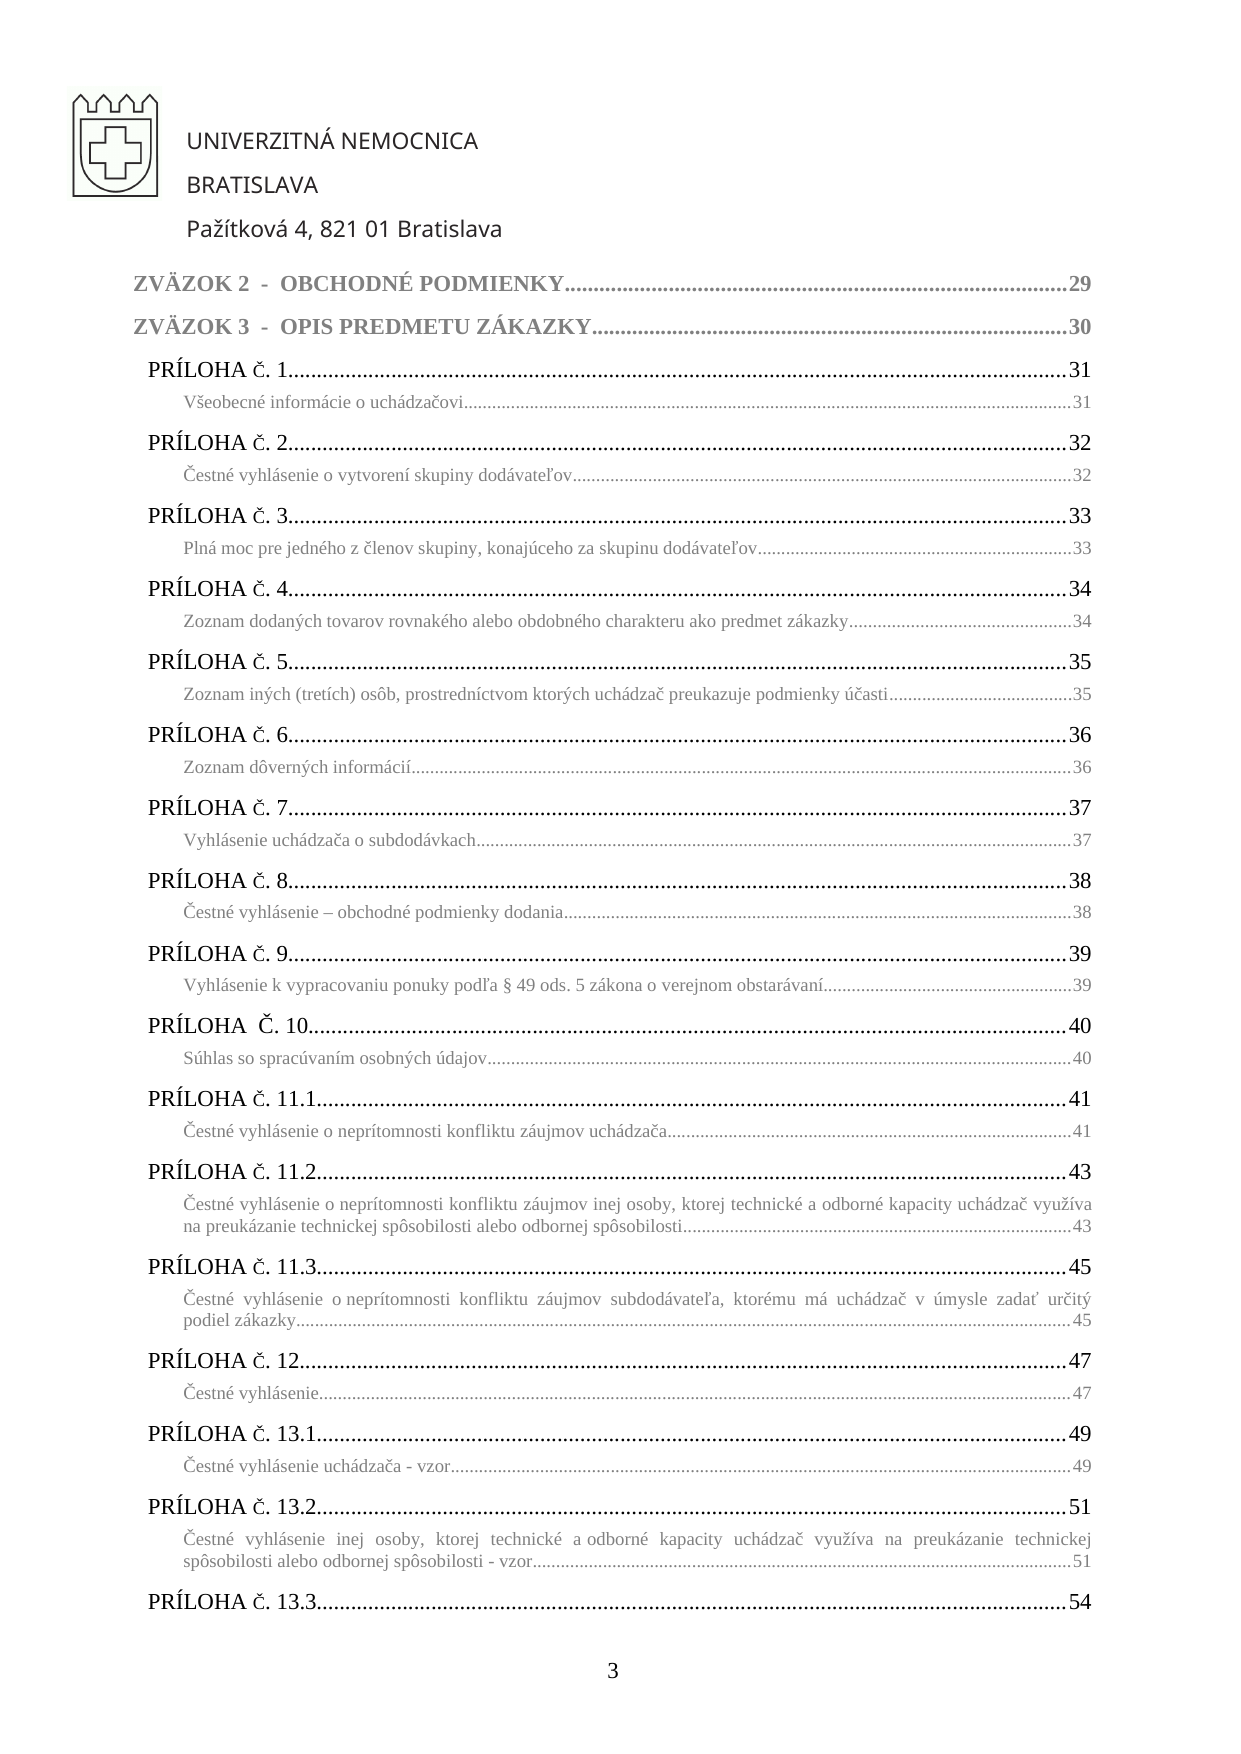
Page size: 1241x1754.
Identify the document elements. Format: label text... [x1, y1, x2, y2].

text Všeobecné informácie o uchádzačovi 31 [183, 391, 1092, 413]
text Čestné vyhlásenie inej osoby, ktorej technické a odborné kapacity uchádzač využíva na preukázanie technickej spôsobilosti alebo odbornej spôsobilosti - vzor 51 [183, 1528, 1092, 1571]
text Čestné vyhlásenie uchádzača - vzor 49 [183, 1455, 1092, 1477]
text ZVÄZOK 2 - Obchodné Podmienky 29 [133, 270, 1092, 297]
text PRÍLOHA č. 4 34 [148, 575, 1092, 601]
text Čestné vyhlásenie o vytvorení skupiny dodávateľov 32 [183, 464, 1092, 486]
picture [66, 86, 163, 201]
text Čestné vyhlásenie o neprítomnosti konfliktu záujmov uchádzača 41 [183, 1120, 1092, 1142]
text PRÍLOHA č. 9 39 [148, 940, 1092, 966]
text Čestné vyhlásenie 47 [183, 1382, 1092, 1404]
text Vyhlásenie uchádzača o subdodávkach 37 [183, 828, 1092, 850]
text PRÍLOHA č. 2 32 [148, 429, 1092, 456]
text Čestné vyhlásenie o neprítomnosti konfliktu záujmov subdodávateľa, ktorému má uchádzač v úmysle zadať určitý podiel zákazky 45 [183, 1288, 1092, 1331]
text PRÍLOHA č. 13.1 49 [148, 1420, 1092, 1447]
text PRÍLOHA č. 1 31 [148, 356, 1092, 383]
text Zoznam iných (tretích) osôb, prostredníctvom ktorých uchádzač preukazuje podmienky účasti 35 [183, 683, 1092, 704]
text PRÍLOHA č. 13.3 54 [148, 1588, 1092, 1614]
text Súhlas so spracúvaním osobných údajov 40 [183, 1047, 1092, 1069]
text Plná moc pre jedného z členov skupiny, konajúceho za skupinu dodávateľov 33 [183, 537, 1092, 558]
text PRÍLOHA č. 12 47 [148, 1347, 1092, 1374]
text PRÍLOHA č. 8 38 [148, 867, 1092, 893]
text PRÍLOHA č. 7 37 [148, 794, 1092, 820]
text PRÍLOHA č. 11.2 43 [148, 1158, 1092, 1185]
text PRÍLOHA Č. 10 40 [148, 1013, 1092, 1039]
text PRÍLOHA č. 3 33 [148, 502, 1092, 528]
text Zoznam dodaných tovarov rovnakého alebo obdobného charakteru ako predmet zákazky 34 [183, 610, 1092, 631]
text Vyhlásenie k vypracovaniu ponuky podľa § 49 ods. 5 zákona o verejnom obstarávaní 39 [183, 974, 1092, 996]
text PRÍLOHA č. 11.1 41 [148, 1086, 1092, 1112]
text Čestné vyhlásenie – obchodné podmienky dodania 38 [183, 901, 1092, 923]
text PRÍLOHA č. 6 36 [148, 721, 1092, 747]
text PRÍLOHA č. 5 35 [148, 648, 1092, 674]
text PRÍLOHA č. 11.3 45 [148, 1253, 1092, 1279]
text PRÍLOHA č. 13.2 51 [148, 1493, 1092, 1519]
text Čestné vyhlásenie o neprítomnosti konfliktu záujmov inej osoby, ktorej technické a odborné kapacity uchádzač využíva na preukázanie technickej spôsobilosti alebo odbornej spôsobilosti 43 [183, 1193, 1092, 1236]
text Zoznam dôverných informácií 36 [183, 756, 1092, 777]
text ZVÄZOK 3 - OPis Predmetu zákazky 30 [133, 313, 1092, 340]
